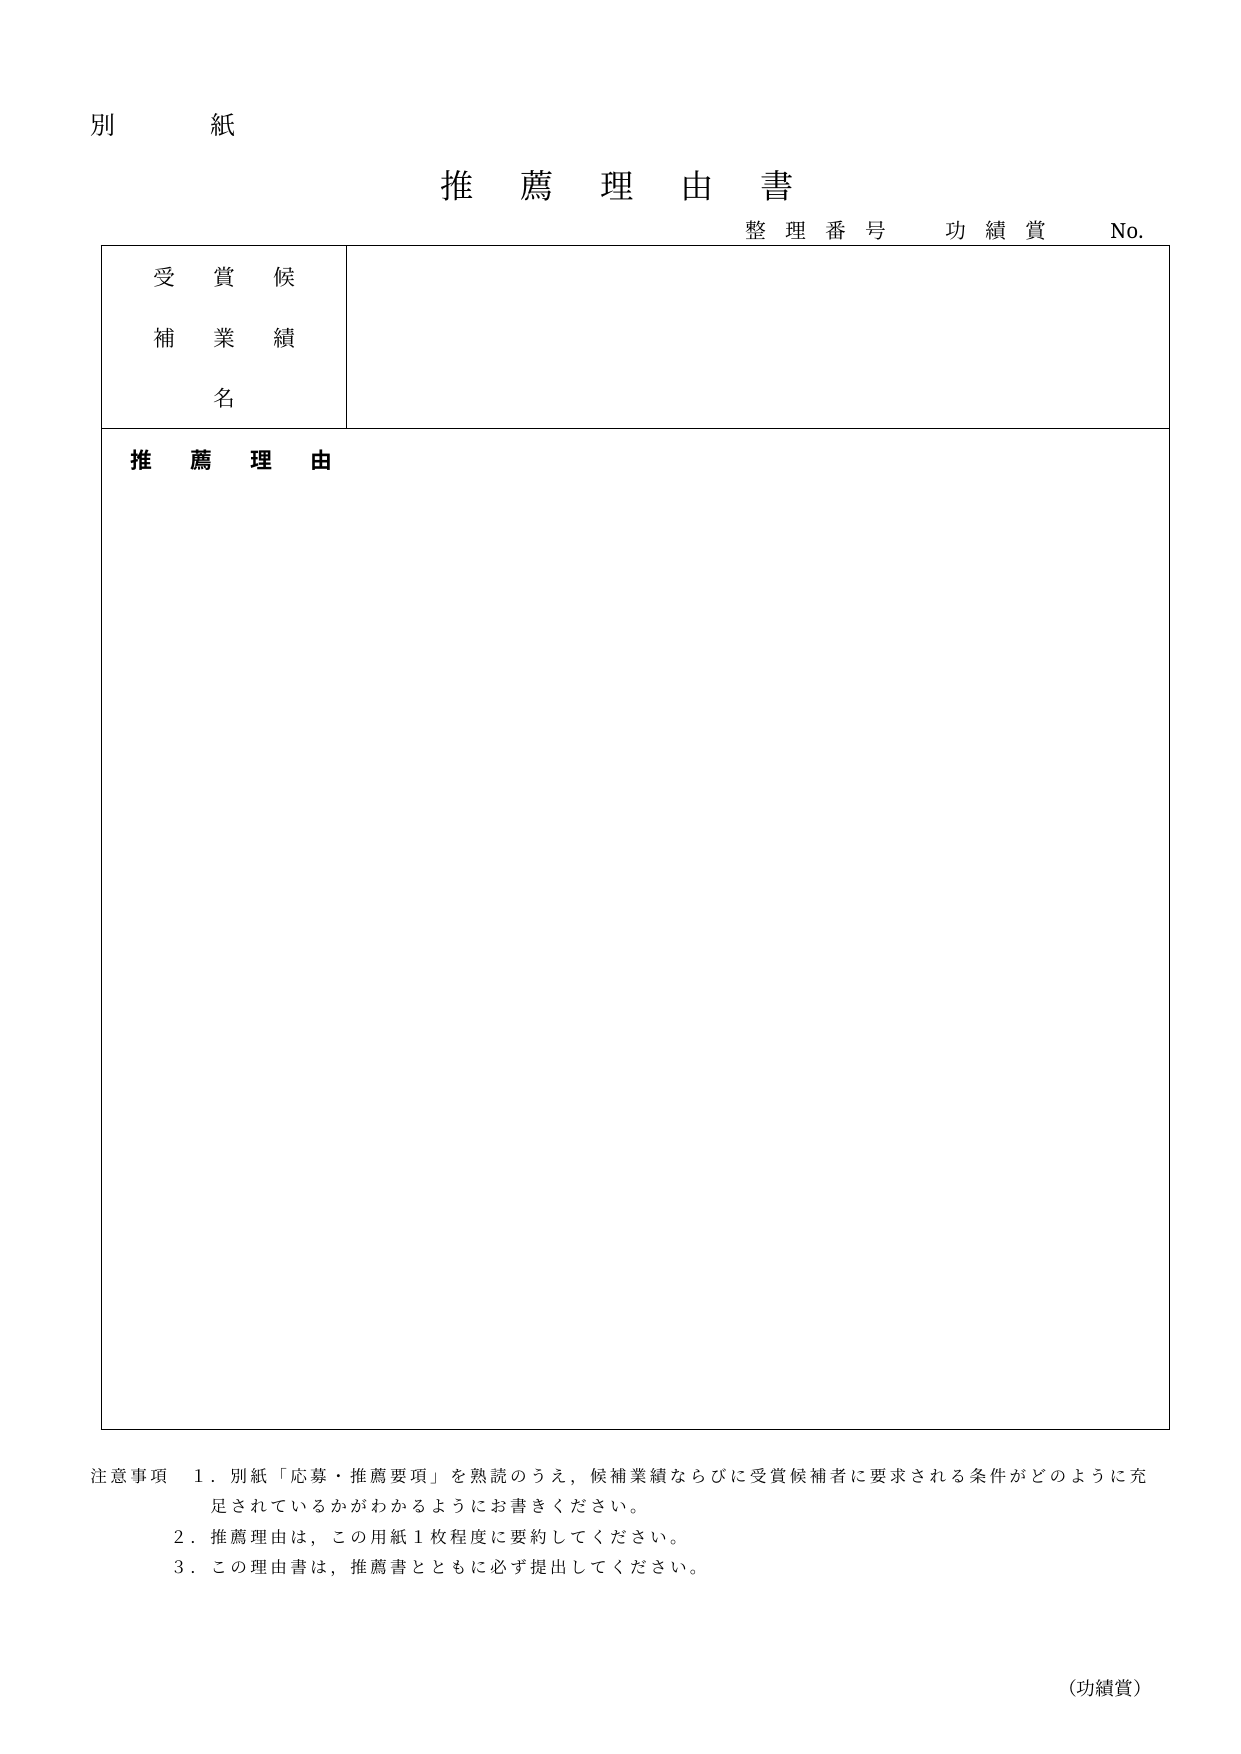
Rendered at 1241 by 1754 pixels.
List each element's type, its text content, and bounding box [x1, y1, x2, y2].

text 別 紙 [90, 93, 1150, 154]
table_header [347, 246, 1169, 428]
text ３．この理由書は，推薦書とともに必ず提出してください。 [116, 1551, 1150, 1582]
text 整理番号 功績賞 No. [90, 214, 1150, 245]
text 推 薦 理 由 書 [90, 154, 1150, 214]
table_header 受 賞 候 補 業 績 名 [102, 246, 346, 428]
text ２．推薦理由は，この用紙１枚程度に要約してください。 [116, 1521, 1150, 1551]
text 注意事項 １．別紙「応募・推薦要項」を熟読のうえ，候補業績ならびに受賞候補者に要求される条件がどのように充足されているかがわかるようにお書きください。 [90, 1460, 1150, 1521]
table_cell 推 薦 理 由 [102, 429, 1169, 1429]
